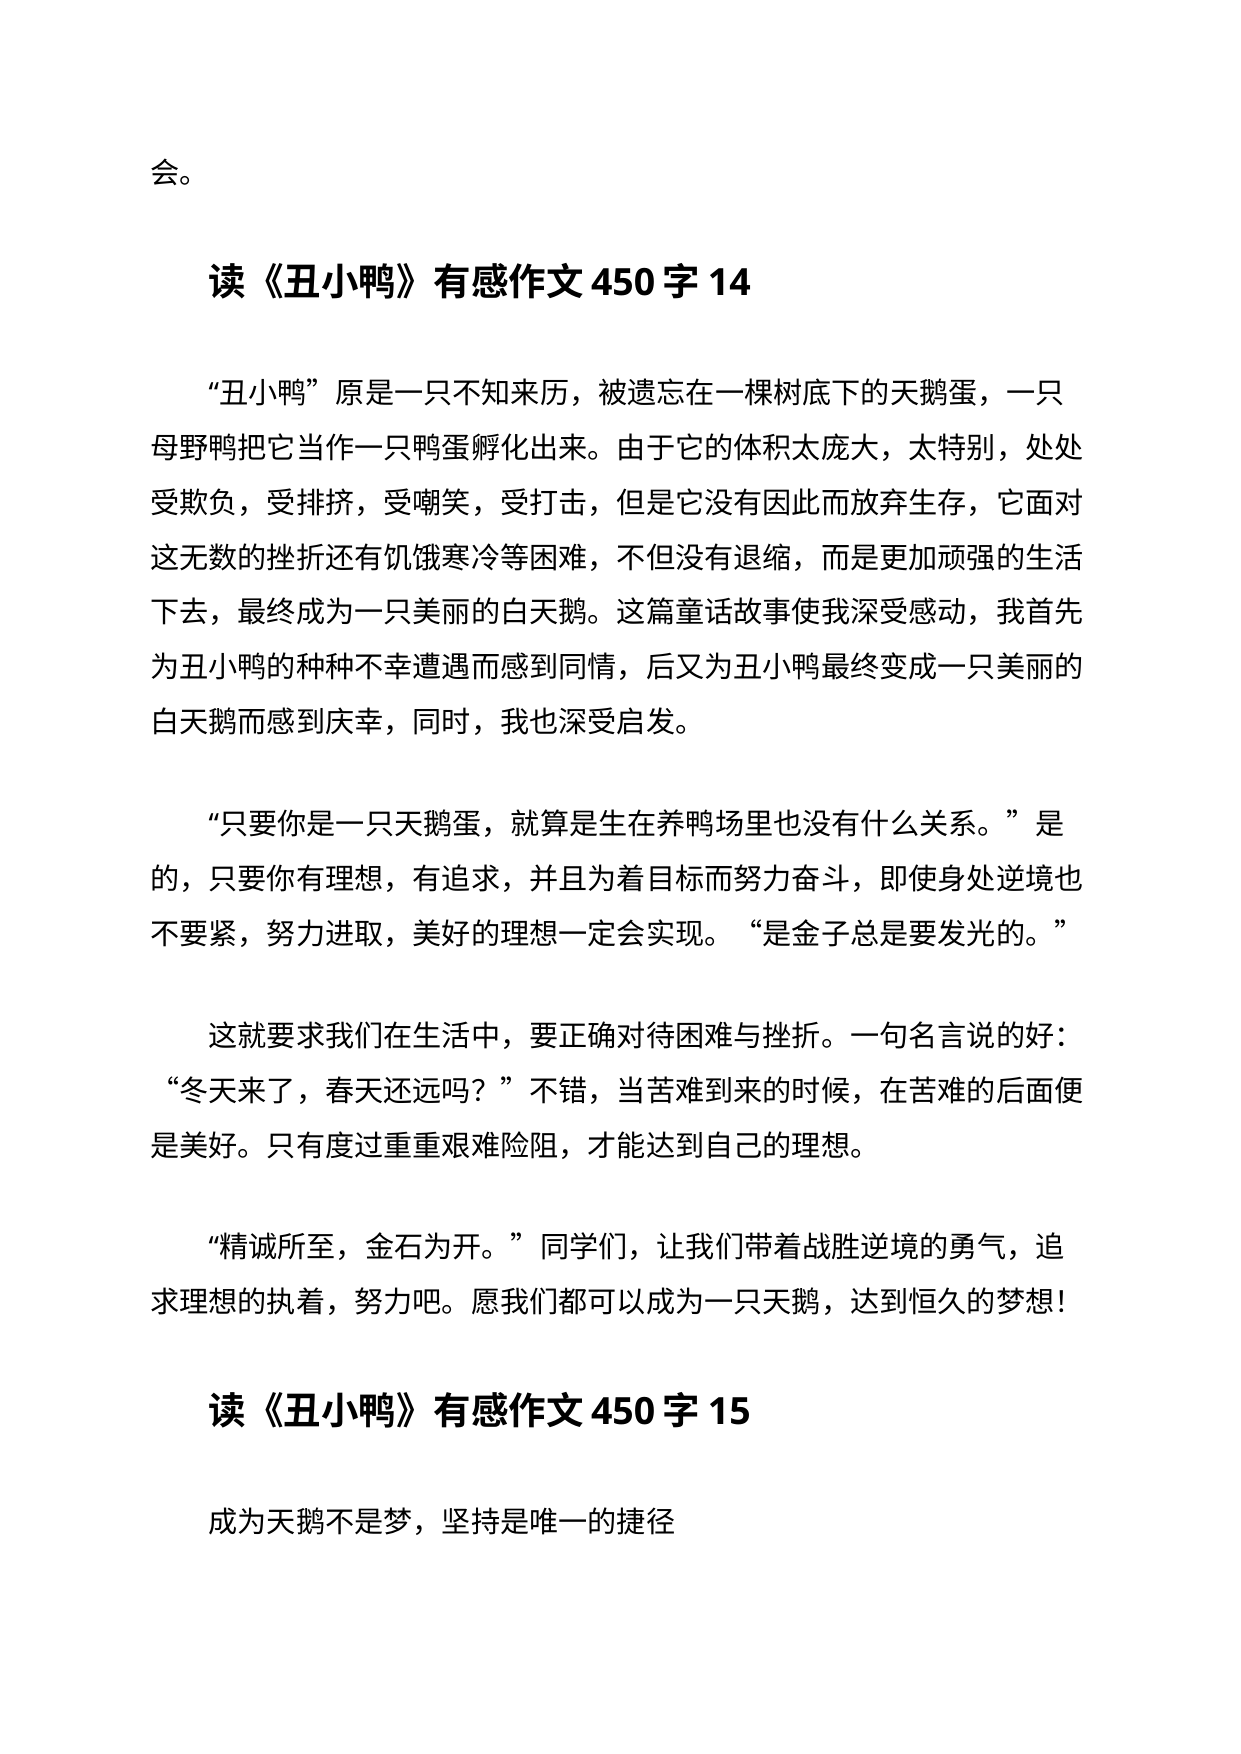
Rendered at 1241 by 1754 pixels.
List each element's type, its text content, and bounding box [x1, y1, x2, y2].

text “精诚所至，金石为开。”同学们，让我们带着战胜逆境的勇气，追求理想的执着，努力吧。愿我们都可以成为一只天鹅，达到恒久的梦想！ [150, 1224, 1090, 1321]
text 读《丑小鸭》有感作文450字14 [150, 252, 1090, 306]
text “丑小鸭”原是一只不知来历，被遗忘在一棵树底下的天鹅蛋，一只母野鸭把它当作一只鸭蛋孵化出来。由于它的体积太庞大，太特别，处处受欺负，受排挤，受嘲笑，受打击，但是它没有因此而放弃生存，它面对这无数的挫折还有饥饿寒冷等困难，不但没有退缩，而是更加顽强的生活下去，最终成为一只美丽的白天鹅。这篇童话故事使我深受感动，我首先为丑小鸭的种种不幸遭遇而感到同情，后又为丑小鸭最终变成一只美丽的白天鹅而感到庆幸，同时，我也深受启发。 [150, 369, 1090, 741]
text 读《丑小鸭》有感作文450字15 [150, 1381, 1090, 1435]
text 这就要求我们在生活中，要正确对待困难与挫折。一句名言说的好：“冬天来了，春天还远吗？”不错，当苦难到来的时候，在苦难的后面便是美好。只有度过重重艰难险阻，才能达到自己的理想。 [150, 1012, 1090, 1164]
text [150, 150, 1090, 192]
text “只要你是一只天鹅蛋，就算是生在养鸭场里也没有什么关系。”是的，只要你有理想，有追求，并且为着目标而努力奋斗，即使身处逆境也不要紧，努力进取，美好的理想一定会实现。“是金子总是要发光的。” [150, 801, 1090, 953]
text 成为天鹅不是梦，坚持是唯一的捷径 [150, 1498, 1090, 1541]
